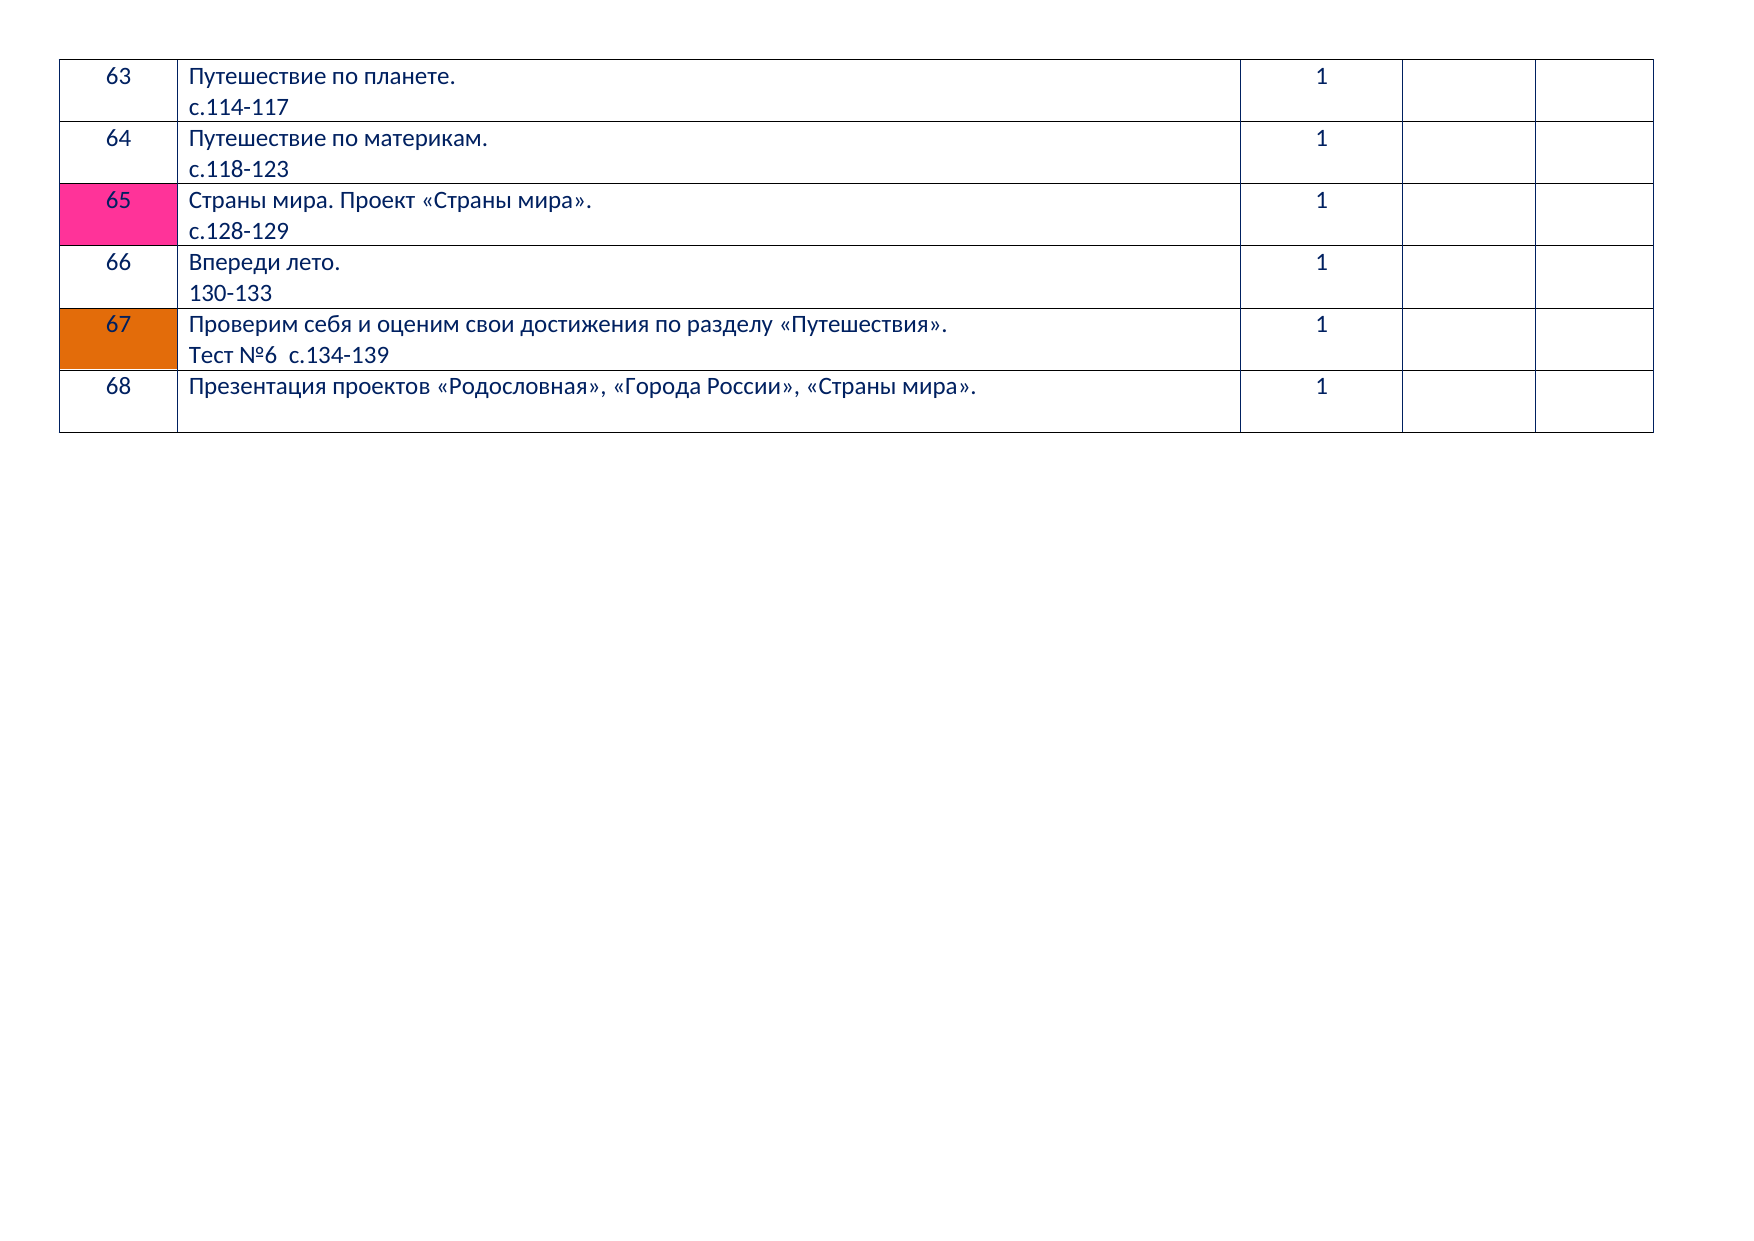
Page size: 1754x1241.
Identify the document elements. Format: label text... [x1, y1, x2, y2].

table_cell [1403, 371, 1535, 432]
table_cell 66 [60, 246, 177, 307]
table_cell Путешествие по планете. с.114-117 [178, 60, 1240, 121]
table_cell [1403, 60, 1535, 121]
table_cell 1 [1241, 246, 1402, 307]
table_cell Путешествие по материкам. с.118-123 [178, 122, 1240, 183]
table_cell [1536, 371, 1653, 432]
table_cell 1 [1241, 184, 1402, 245]
table_cell [1536, 60, 1653, 121]
table_cell 68 [60, 371, 177, 432]
table_cell 1 [1241, 60, 1402, 121]
table_cell [1403, 122, 1535, 183]
table_cell Проверим себя и оценим свои достижения по разделу «Путешествия». Тест №6 с.134-139 [178, 309, 1240, 369]
table_cell 67 [60, 309, 177, 369]
table_cell Страны мира. Проект «Страны мира». с.128-129 [178, 184, 1240, 245]
table_cell [1403, 246, 1535, 307]
table_cell 1 [1241, 309, 1402, 369]
table_cell [1536, 309, 1653, 369]
table_cell Впереди лето. 130-133 [178, 246, 1240, 307]
table_cell 1 [1241, 371, 1402, 432]
table_cell Презентация проектов «Родословная», «Города России», «Страны мира». [178, 371, 1240, 432]
table_cell [1536, 184, 1653, 245]
table_cell 63 [60, 60, 177, 121]
table_cell 1 [1241, 122, 1402, 183]
table_cell 64 [60, 122, 177, 183]
table_cell [1536, 122, 1653, 183]
table_cell 65 [60, 184, 177, 245]
table_cell [1403, 184, 1535, 245]
table_cell [1403, 309, 1535, 369]
table_cell [1536, 246, 1653, 307]
